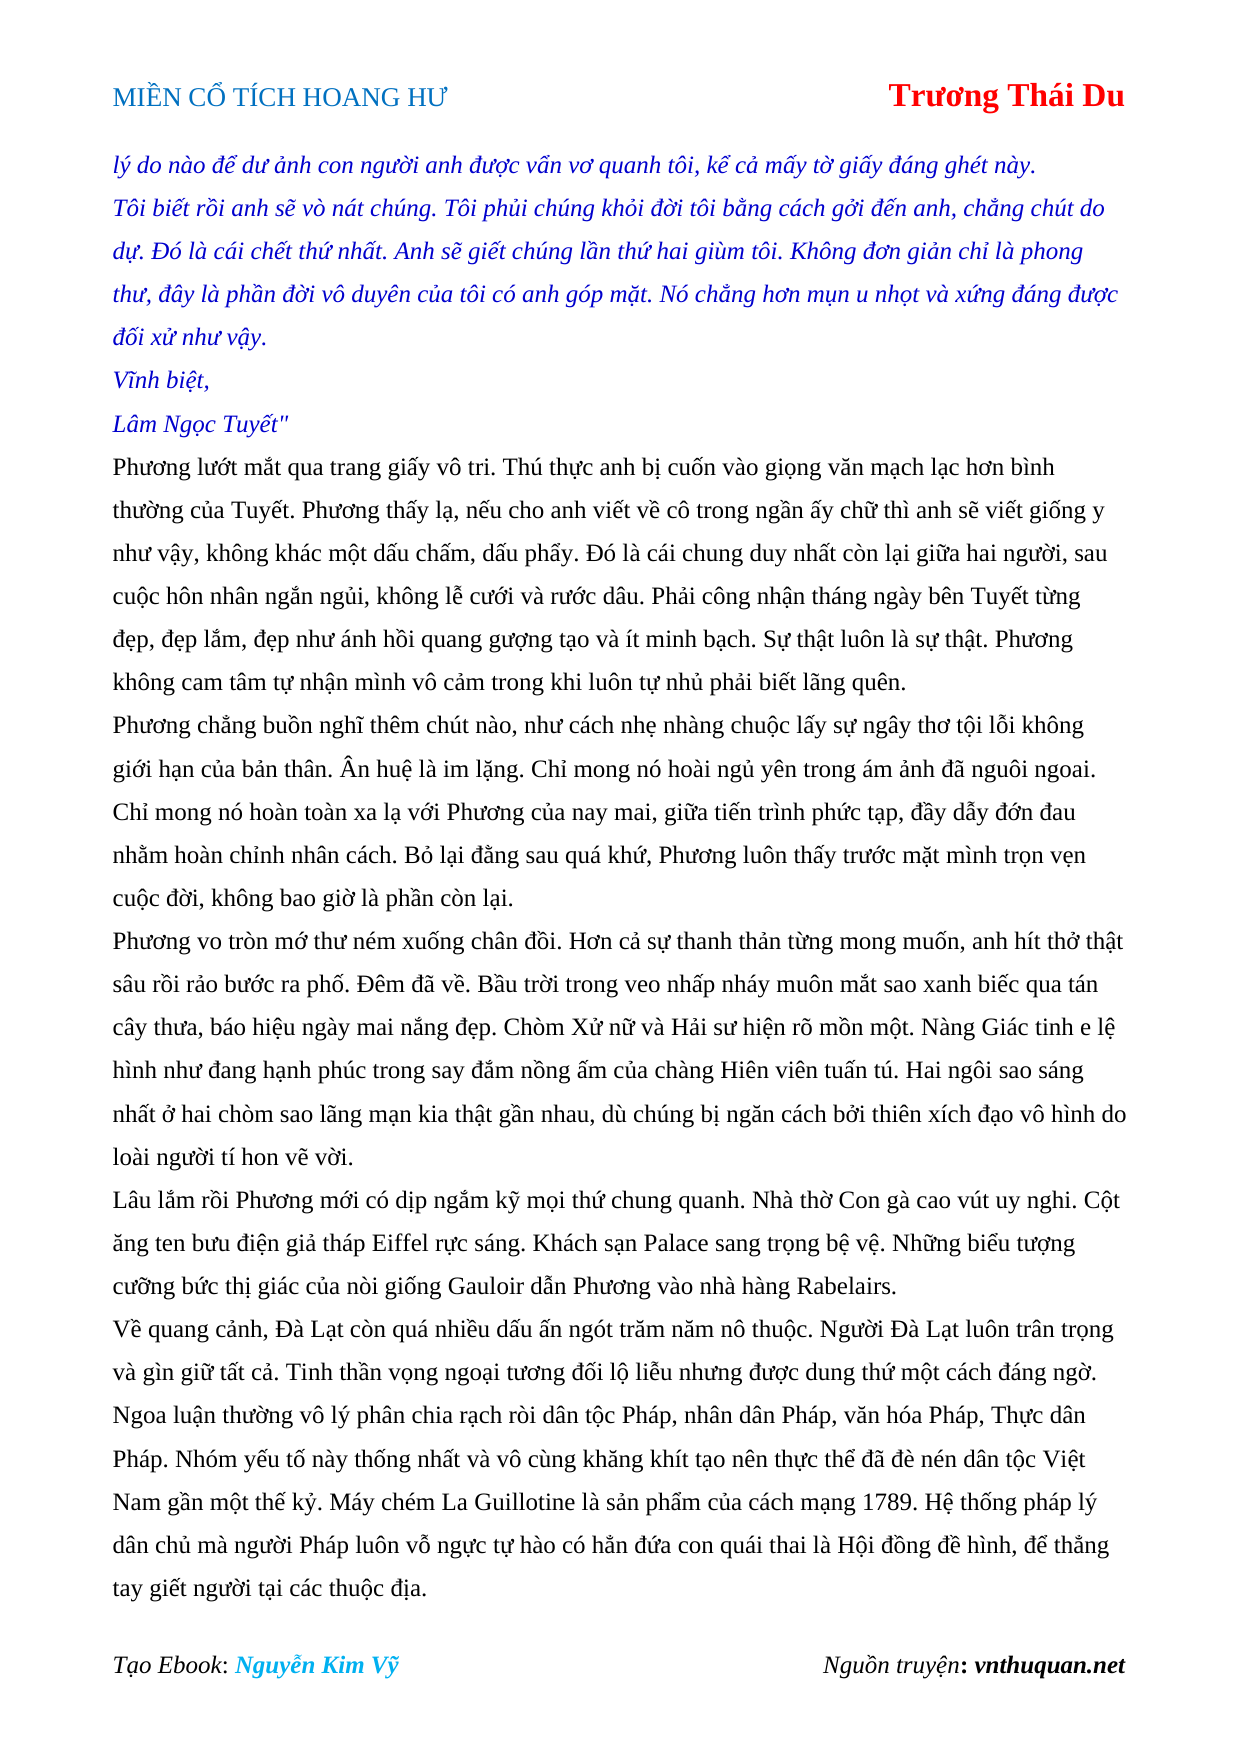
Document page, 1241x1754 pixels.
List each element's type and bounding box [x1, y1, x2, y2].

text [112, 150, 1128, 1602]
